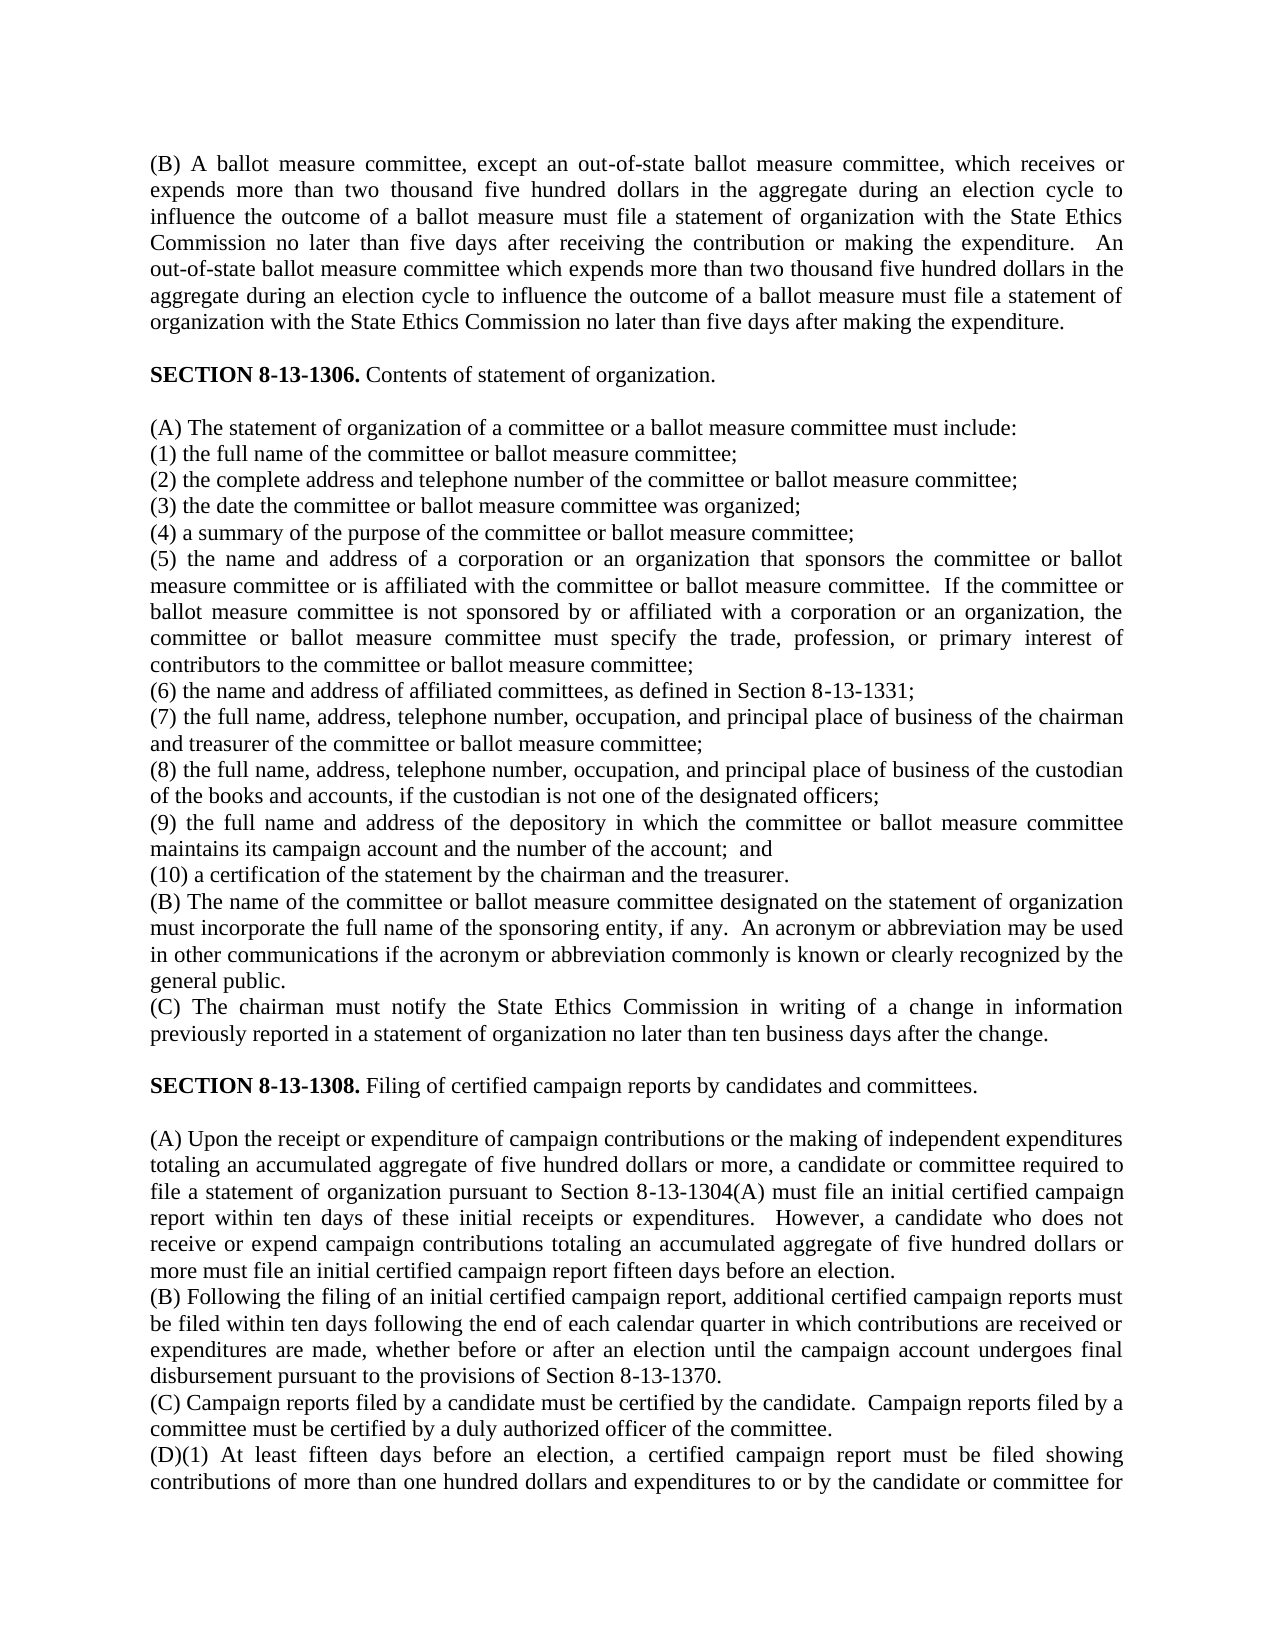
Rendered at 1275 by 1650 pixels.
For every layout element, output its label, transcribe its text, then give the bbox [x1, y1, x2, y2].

text SECTION 8-13-1306. Contents of statement of organization. [150, 361, 1125, 387]
text (A) The statement of organization of a committee or a ballot measure committee must include: [150, 413, 1125, 440]
text (C) Campaign reports filed by a candidate must be certified by the candidate. Campaign reports filed by a committee must be certified by a duly authorized officer of the committee. [150, 1389, 1125, 1441]
text (1) the full name of the committee or ballot measure committee; [150, 440, 1125, 466]
text (B) A ballot measure committee, except an out-of-state ballot measure committee, which receives or expends more than two thousand five hundred dollars in the aggregate during an election cycle to influence the outcome of a ballot measure must file a statement of organization with the State Ethics Commission no later than five days after receiving the contribution or making the expenditure. An out-of-state ballot measure committee which expends more than two thousand five hundred dollars in the aggregate during an election cycle to influence the outcome of a ballot measure must file a statement of organization with the State Ethics Commission no later than five days after making the expenditure. [150, 150, 1125, 334]
text (B) The name of the committee or ballot measure committee designated on the statement of organization must incorporate the full name of the sponsoring entity, if any. An acronym or abbreviation may be used in other communications if the acronym or abbreviation commonly is known or clearly recognized by the general public. [150, 888, 1125, 993]
text (10) a certification of the statement by the chairman and the treasurer. [150, 862, 1125, 888]
text (5) the name and address of a corporation or an organization that sponsors the committee or ballot measure committee or is affiliated with the committee or ballot measure committee. If the committee or ballot measure committee is not sponsored by or affiliated with a corporation or an organization, the committee or ballot measure committee must specify the trade, profession, or primary interest of contributors to the committee or ballot measure committee; [150, 545, 1125, 677]
text (B) Following the filing of an initial certified campaign report, additional certified campaign reports must be filed within ten days following the end of each calendar quarter in which contributions are received or expenditures are made, whether before or after an election until the campaign account undergoes final disbursement pursuant to the provisions of Section 8-13-1370. [150, 1283, 1125, 1389]
text (2) the complete address and telephone number of the committee or ballot measure committee; [150, 466, 1125, 493]
text (7) the full name, address, telephone number, occupation, and principal place of business of the chairman and treasurer of the committee or ballot measure committee; [150, 703, 1125, 756]
text (4) a summary of the purpose of the committee or ballot measure committee; [150, 519, 1125, 545]
text (9) the full name and address of the depository in which the committee or ballot measure committee maintains its campaign account and the number of the account; and [150, 809, 1125, 862]
text (6) the name and address of affiliated committees, as defined in Section 8-13-1331; [150, 677, 1125, 703]
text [150, 1441, 1125, 1494]
text (8) the full name, address, telephone number, occupation, and principal place of business of the custodian of the books and accounts, if the custodian is not one of the designated officers; [150, 756, 1125, 809]
text (C) The chairman must notify the State Ethics Commission in writing of a change in information previously reported in a statement of organization no later than ten business days after the change. [150, 993, 1125, 1046]
text (3) the date the committee or ballot measure committee was organized; [150, 493, 1125, 519]
text (A) Upon the receipt or expenditure of campaign contributions or the making of independent expenditures totaling an accumulated aggregate of five hundred dollars or more, a candidate or committee required to file a statement of organization pursuant to Section 8-13-1304(A) must file an initial certified campaign report within ten days of these initial receipts or expenditures. However, a candidate who does not receive or expend campaign contributions totaling an accumulated aggregate of five hundred dollars or more must file an initial certified campaign report fifteen days before an election. [150, 1125, 1125, 1283]
text SECTION 8-13-1308. Filing of certified campaign reports by candidates and committees. [150, 1072, 1125, 1099]
